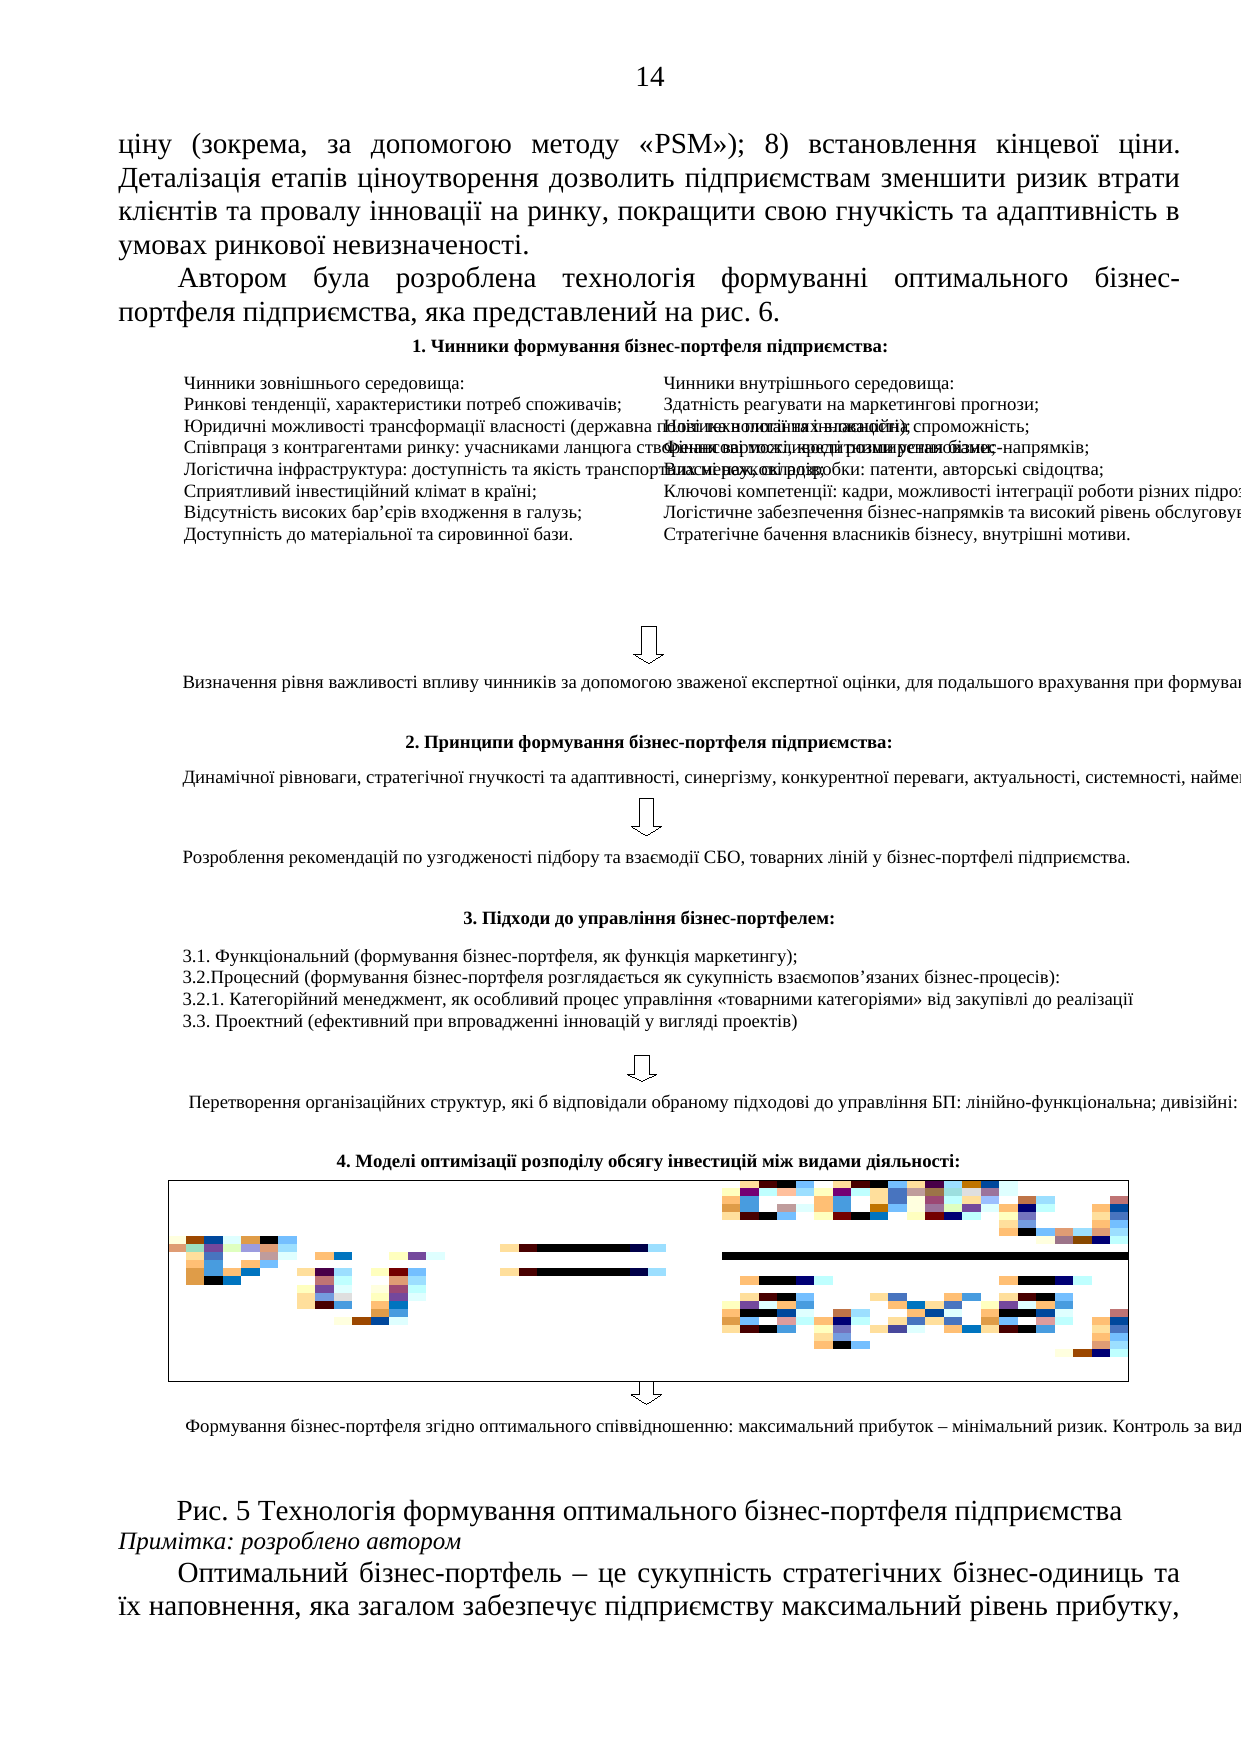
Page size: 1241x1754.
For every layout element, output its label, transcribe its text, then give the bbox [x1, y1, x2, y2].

picture [169, 1181, 1128, 1381]
text Рис. 5 Технологія формування оптимального бізнес-портфеля підприємства [118, 1493, 1181, 1526]
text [118, 126, 1181, 260]
text Автором була розроблена технологія формуванні оптимального бізнес-портфеля підприємства, яка представлений на рис. 6. [118, 260, 1181, 327]
text Примітка: розроблено автором [118, 1526, 1181, 1555]
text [118, 1555, 1181, 1622]
